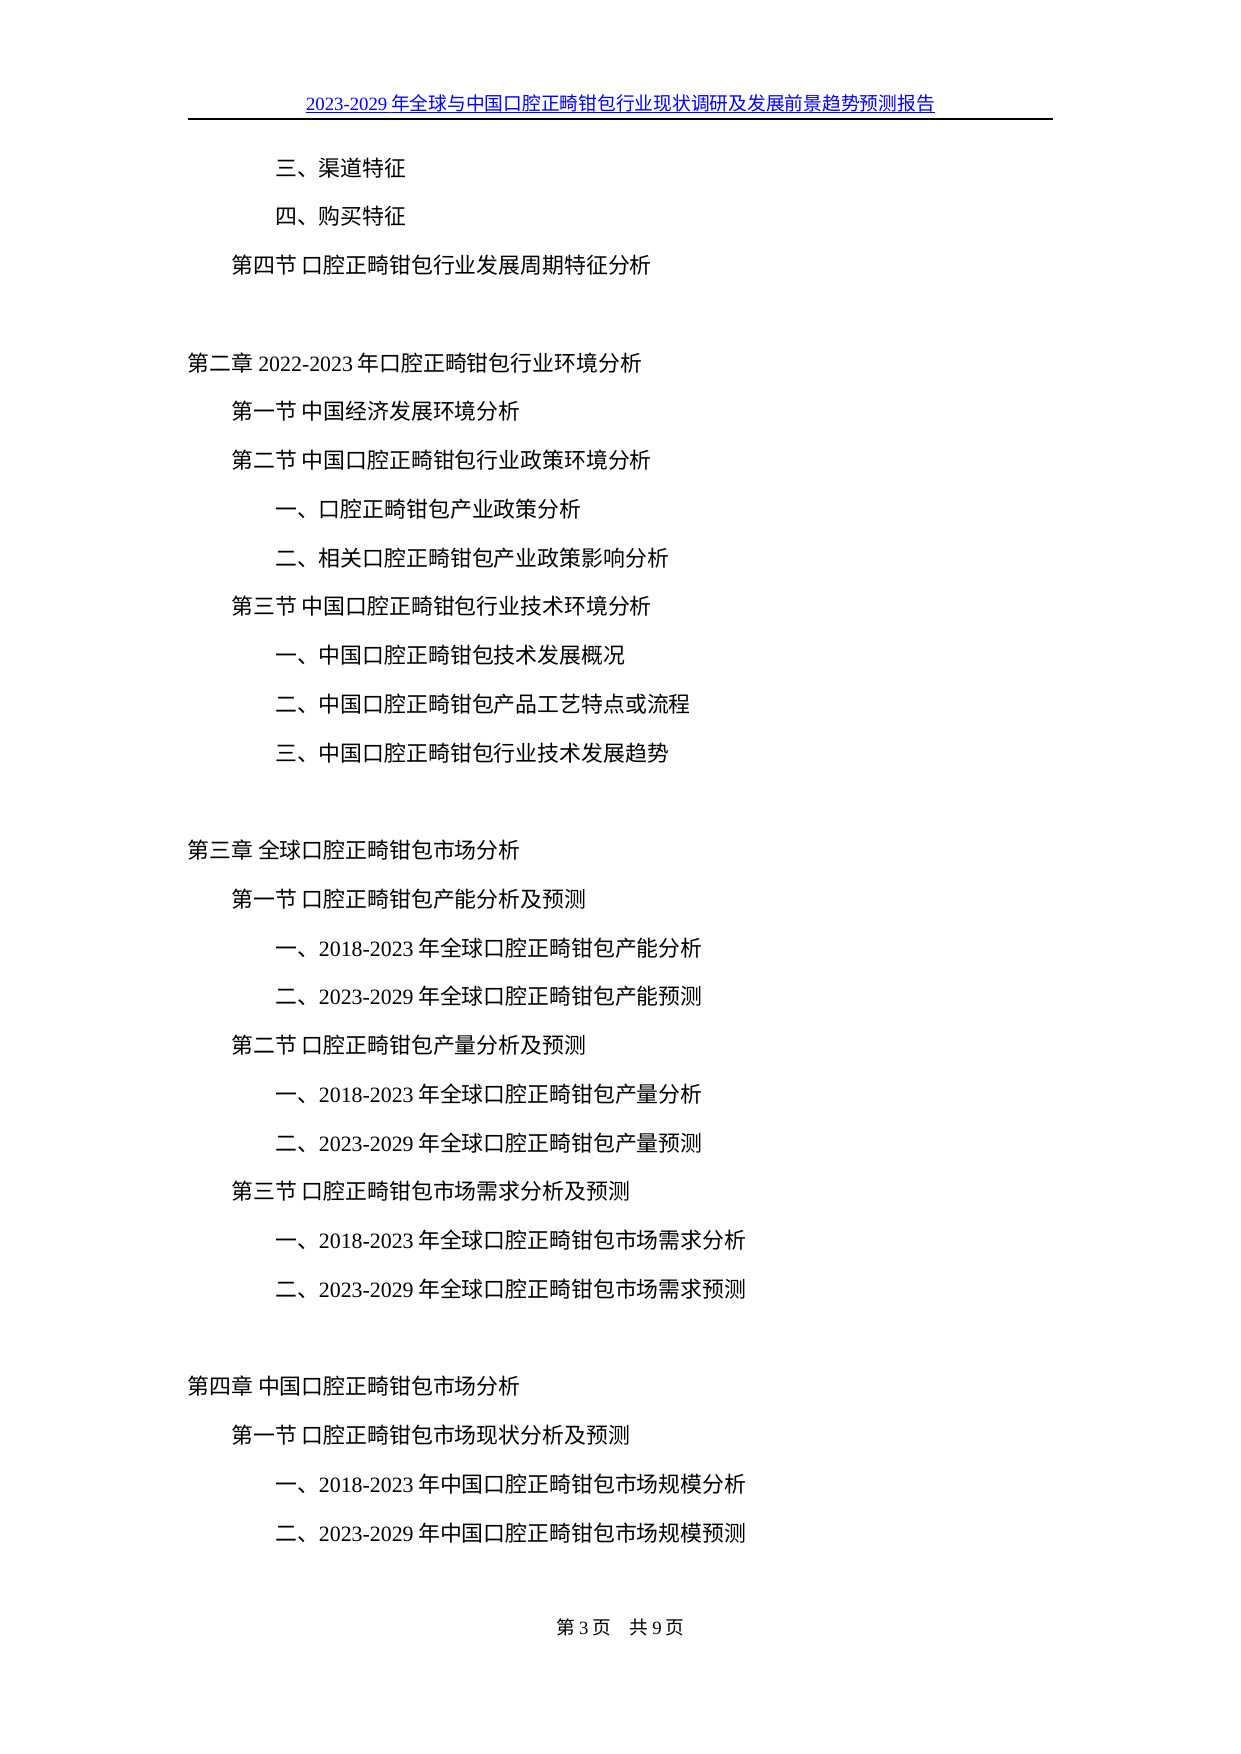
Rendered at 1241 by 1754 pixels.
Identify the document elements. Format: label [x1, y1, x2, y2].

text [187, 150, 1053, 1548]
